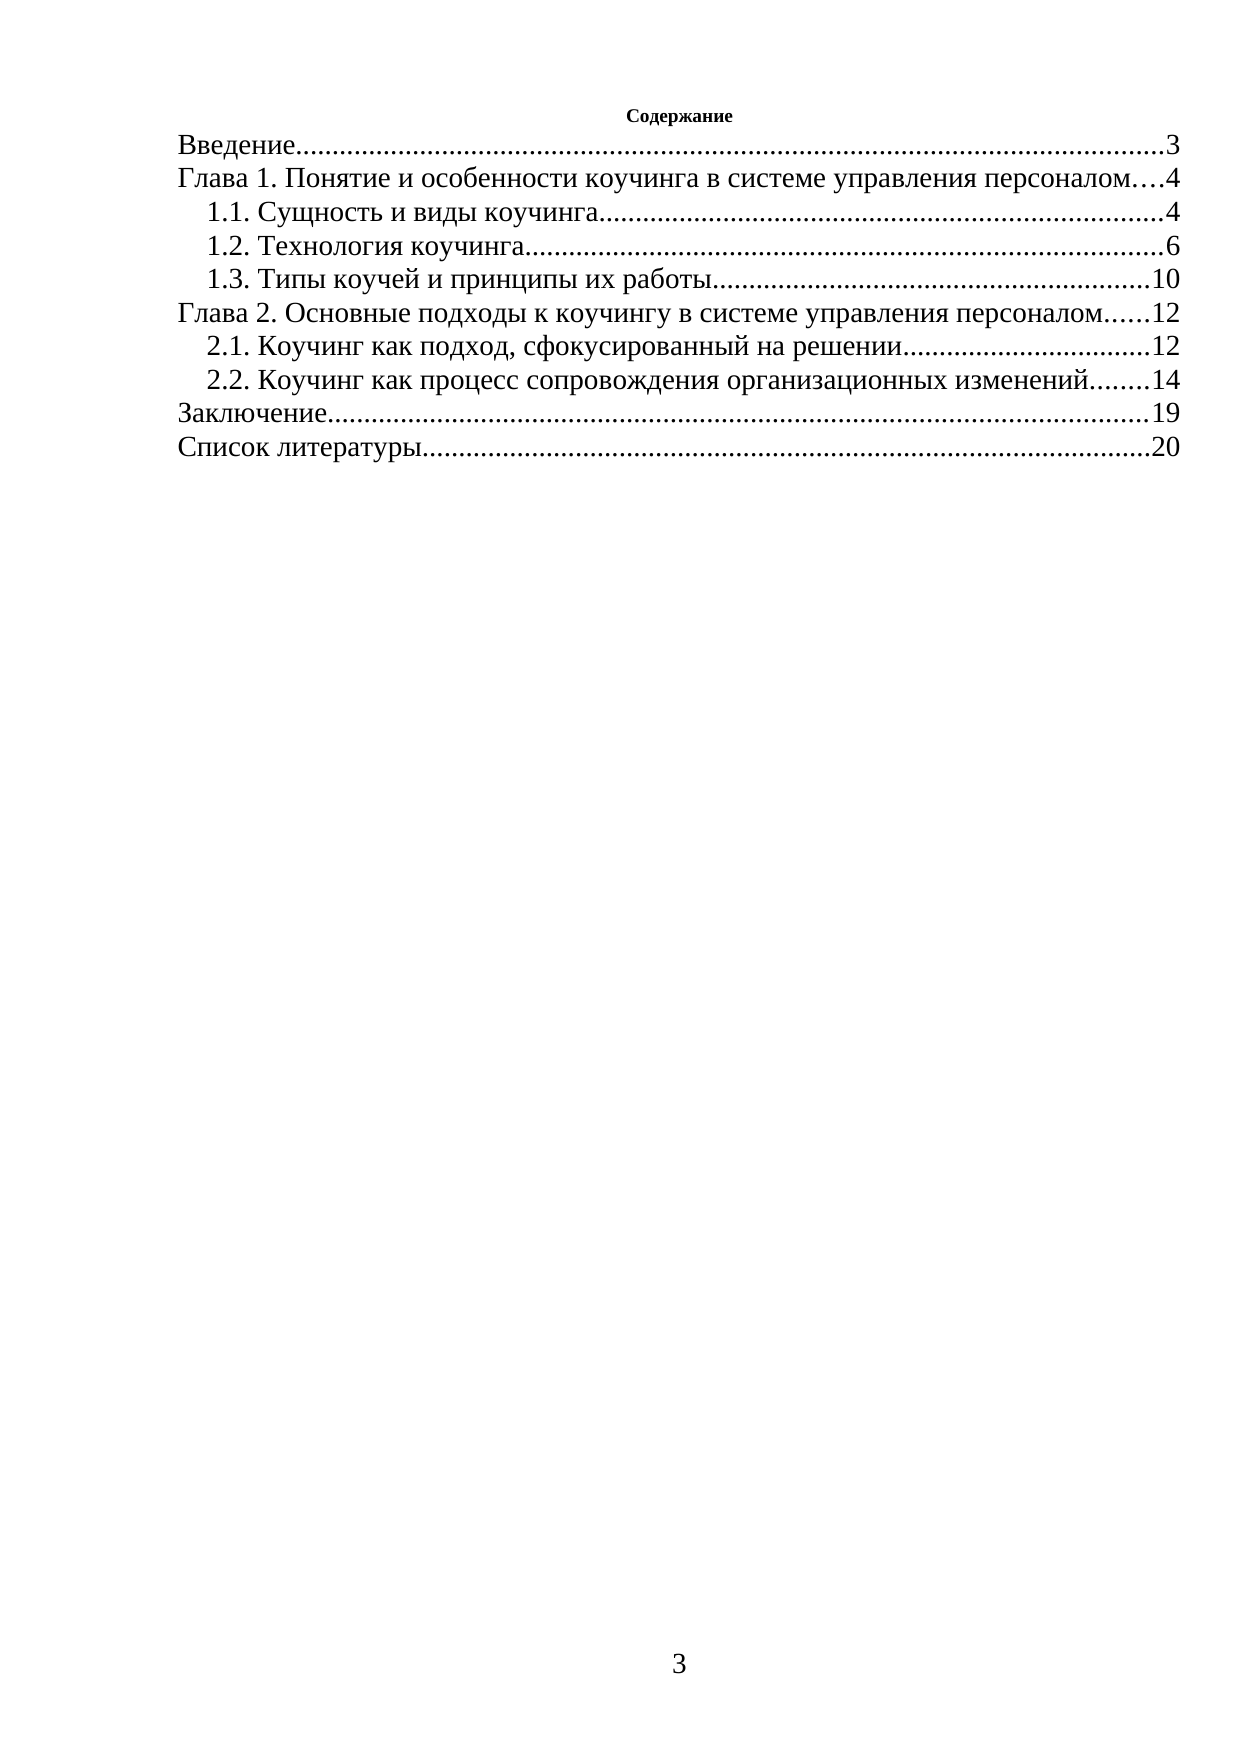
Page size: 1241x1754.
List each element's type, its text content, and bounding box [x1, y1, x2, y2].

text Глава 1. Понятие и особенности коучинга в системе управления персоналом 4 [177, 161, 1181, 194]
text Заключение 19 [177, 395, 1181, 429]
text 1.1. Сущность и виды коучинга 4 [206, 194, 1181, 228]
text Глава 2. Основные подходы к коучингу в системе управления персоналом 12 [177, 295, 1181, 328]
text Введение 3 [177, 127, 1181, 161]
text 2.1. Коучинг как подход, сфокусированный на решении 12 [206, 328, 1181, 362]
text 2.2. Коучинг как процесс сопровождения организационных изменений 14 [206, 362, 1181, 395]
text Список литературы 20 [177, 429, 1181, 462]
text 1.3. Типы коучей и принципы их работы 10 [206, 261, 1181, 295]
text Содержание [177, 89, 1181, 127]
text 1.2. Технология коучинга 6 [206, 228, 1181, 261]
